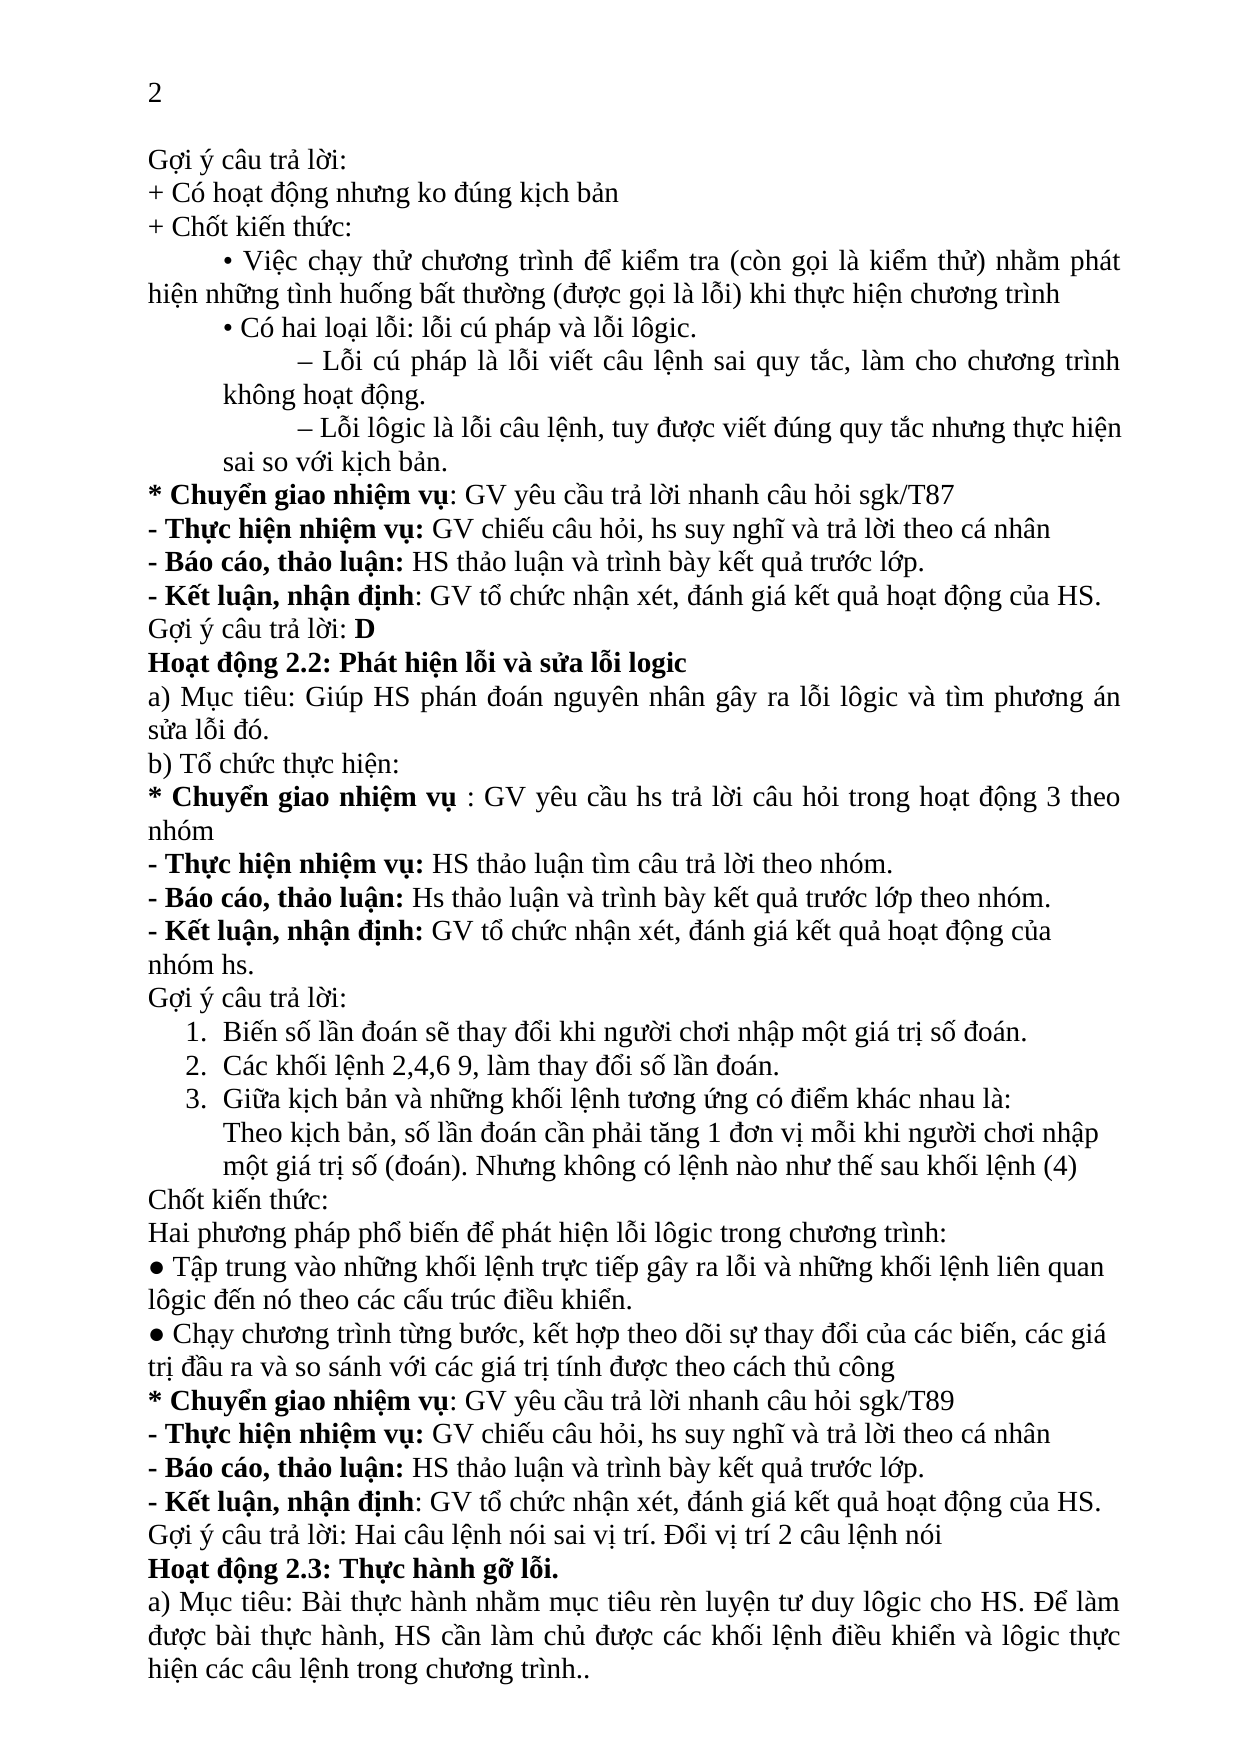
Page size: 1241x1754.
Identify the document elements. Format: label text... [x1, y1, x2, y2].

text Hoạt động 2.3: Thực hành gỡ lỗi. [148, 1551, 1122, 1584]
list Các khối lệnh 2,4,6 9, làm thay đổi số lần đoán. [185, 1048, 1122, 1081]
text ● Chạy chương trình từng bước, kết hợp theo dõi sự thay đổi của các biến, các giá trị đầu ra và so sánh với các giá trị tính được theo cách thủ công [148, 1316, 1122, 1383]
text Hoạt động 2.2: Phát hiện lỗi và sửa lỗi logic [148, 645, 1122, 679]
text Gợi ý câu trả lời: D [148, 612, 1122, 645]
text - Thực hiện nhiệm vụ: GV chiếu câu hỏi, hs suy nghĩ và trả lời theo cá nhân [148, 1417, 1122, 1450]
text - Thực hiện nhiệm vụ: HS thảo luận tìm câu trả lời theo nhóm. [148, 846, 1122, 880]
text - Kết luận, nhận định: GV tổ chức nhận xét, đánh giá kết quả hoạt động của HS. [148, 1484, 1122, 1517]
list Giữa kịch bản và những khối lệnh tương ứng có điểm khác nhau là: [185, 1081, 1122, 1115]
text - Thực hiện nhiệm vụ: GV chiếu câu hỏi, hs suy nghĩ và trả lời theo cá nhân [148, 511, 1122, 544]
text a) Mục tiêu: Bài thực hành nhằm mục tiêu rèn luyện tư duy lôgic cho HS. Để làm được bài thực hành, HS cần làm chủ được các khối lệnh điều khiển và lôgic thực hiện các câu lệnh trong chương trình.. [148, 1584, 1122, 1685]
text b) Tổ chức thực hiện: [148, 746, 1122, 779]
text • Có hai loại lỗi: lỗi cú pháp và lỗi lôgic. [148, 310, 1122, 343]
text – Lỗi cú pháp là lỗi viết câu lệnh sai quy tắc, làm cho chương trình không hoạt động. [223, 343, 1122, 410]
text * Chuyển giao nhiệm vụ: GV yêu cầu trả lời nhanh câu hỏi sgk/T87 [148, 477, 1122, 511]
list Theo kịch bản, số lần đoán cần phải tăng 1 đơn vị mỗi khi người chơi nhập một giá trị số (đoán). Nhưng không có lệnh nào như thế sau khối lệnh (4) [223, 1115, 1122, 1182]
text - Báo cáo, thảo luận: HS thảo luận và trình bày kết quả trước lớp. [148, 1450, 1122, 1484]
text • Việc chạy thử chương trình để kiểm tra (còn gọi là kiểm thử) nhằm phát hiện những tình huống bất thường (được gọi là lỗi) khi thực hiện chương trình [148, 243, 1122, 310]
text Gợi ý câu trả lời: Hai câu lệnh nói sai vị trí. Đổi vị trí 2 câu lệnh nói [148, 1517, 1122, 1551]
text + Có hoạt động nhưng ko đúng kịch bản [148, 176, 1122, 209]
text - Kết luận, nhận định: GV tổ chức nhận xét, đánh giá kết quả hoạt động của HS. [148, 578, 1122, 612]
text Chốt kiến thức: [148, 1182, 1122, 1215]
text Gợi ý câu trả lời: [148, 981, 1122, 1014]
text * Chuyển giao nhiệm vụ: GV yêu cầu trả lời nhanh câu hỏi sgk/T89 [148, 1383, 1122, 1417]
text a) Mục tiêu: Giúp HS phán đoán nguyên nhân gây ra lỗi lôgic và tìm phương án sửa lỗi đó. [148, 679, 1122, 746]
text - Báo cáo, thảo luận: HS thảo luận và trình bày kết quả trước lớp. [148, 544, 1122, 578]
text - Kết luận, nhận định: GV tổ chức nhận xét, đánh giá kết quả hoạt động của nhóm hs. [148, 913, 1122, 981]
text – Lỗi lôgic là lỗi câu lệnh, tuy được viết đúng quy tắc nhưng thực hiện sai so với kịch bản. [223, 410, 1122, 477]
text ● Tập trung vào những khối lệnh trực tiếp gây ra lỗi và những khối lệnh liên quan lôgic đến nó theo các cấu trúc điều khiển. [148, 1249, 1122, 1316]
text Hai phương pháp phổ biến để phát hiện lỗi lôgic trong chương trình: [148, 1215, 1122, 1249]
text - Báo cáo, thảo luận: Hs thảo luận và trình bày kết quả trước lớp theo nhóm. [148, 880, 1122, 913]
text Gợi ý câu trả lời: [148, 142, 1122, 176]
text + Chốt kiến thức: [148, 209, 1122, 243]
list Biến số lần đoán sẽ thay đổi khi người chơi nhập một giá trị số đoán. [185, 1014, 1122, 1048]
text * Chuyển giao nhiệm vụ : GV yêu cầu hs trả lời câu hỏi trong hoạt động 3 theo nhóm [148, 779, 1122, 846]
